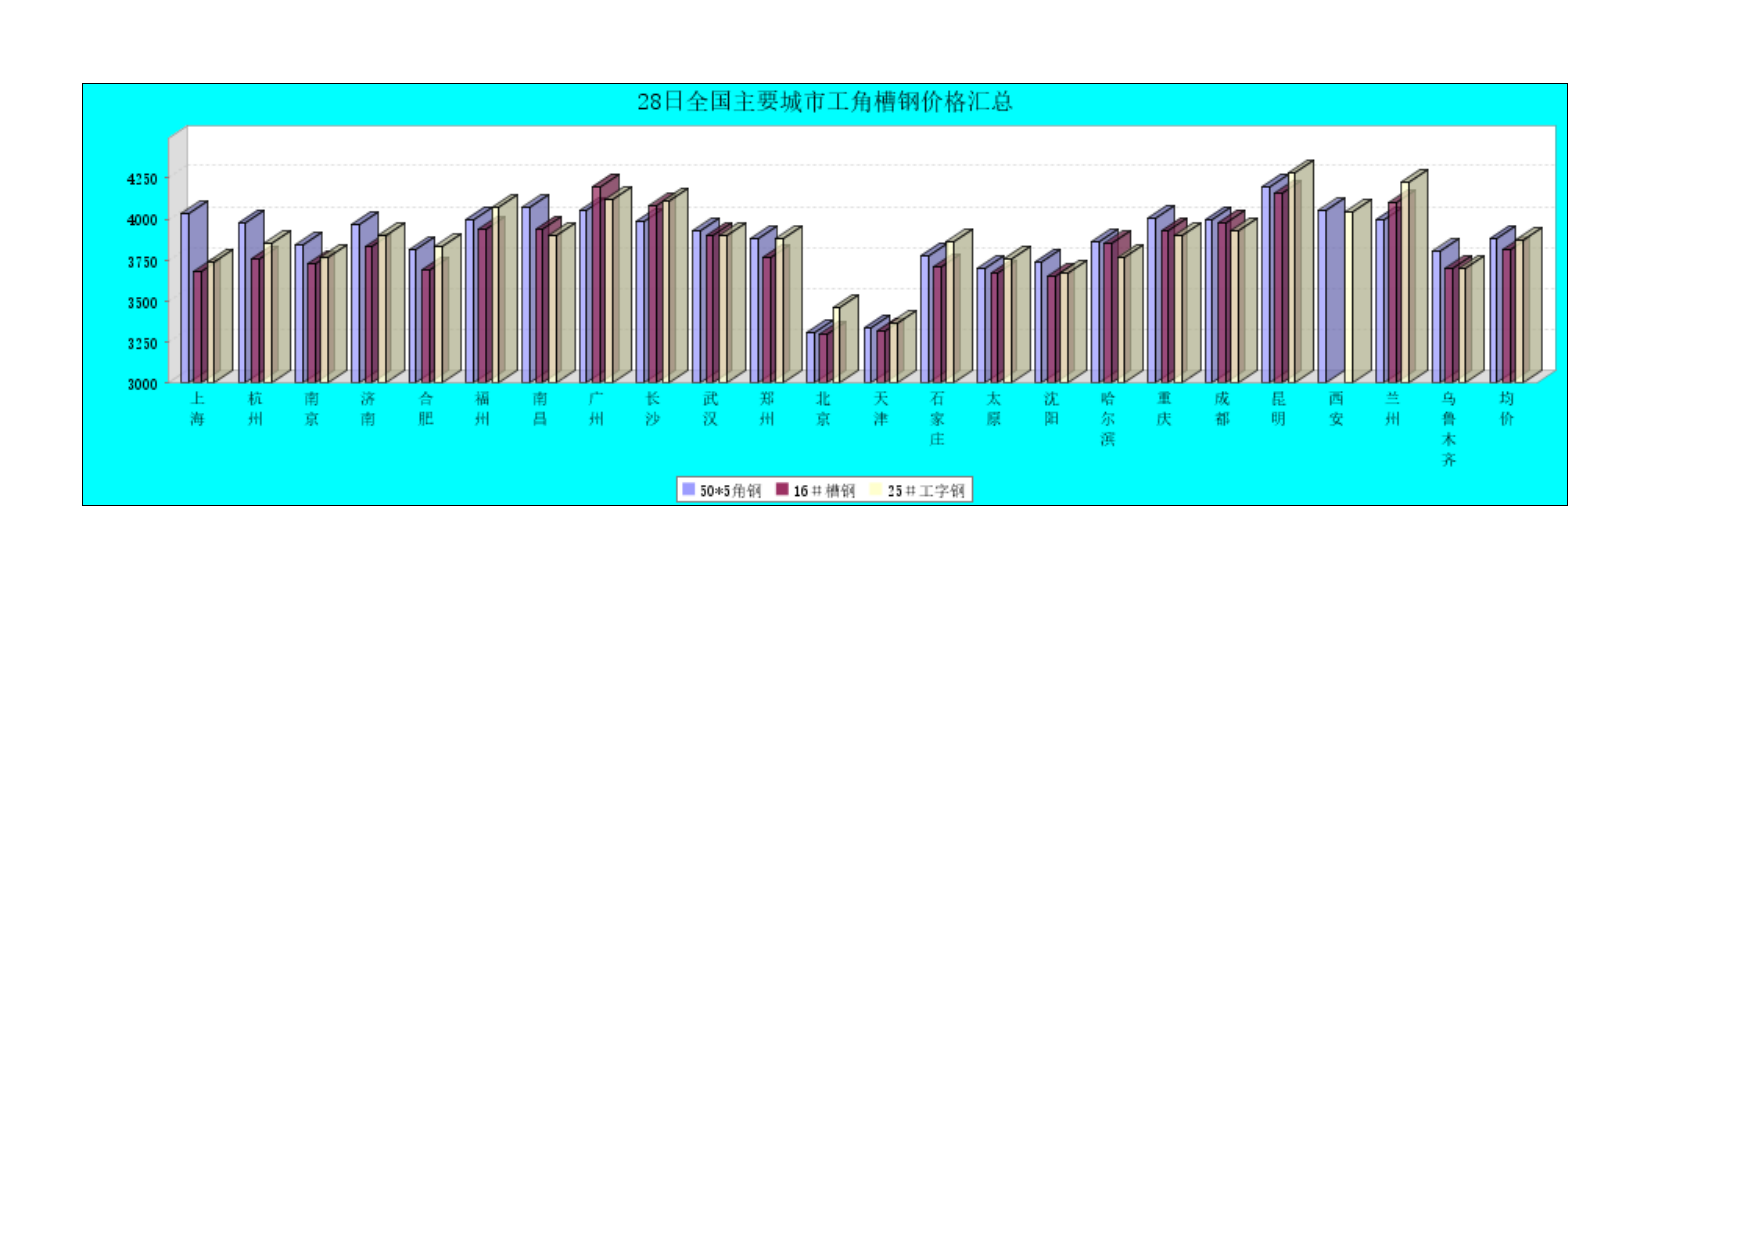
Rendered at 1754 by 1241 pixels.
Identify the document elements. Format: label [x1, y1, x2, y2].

picture [83, 84, 1567, 505]
